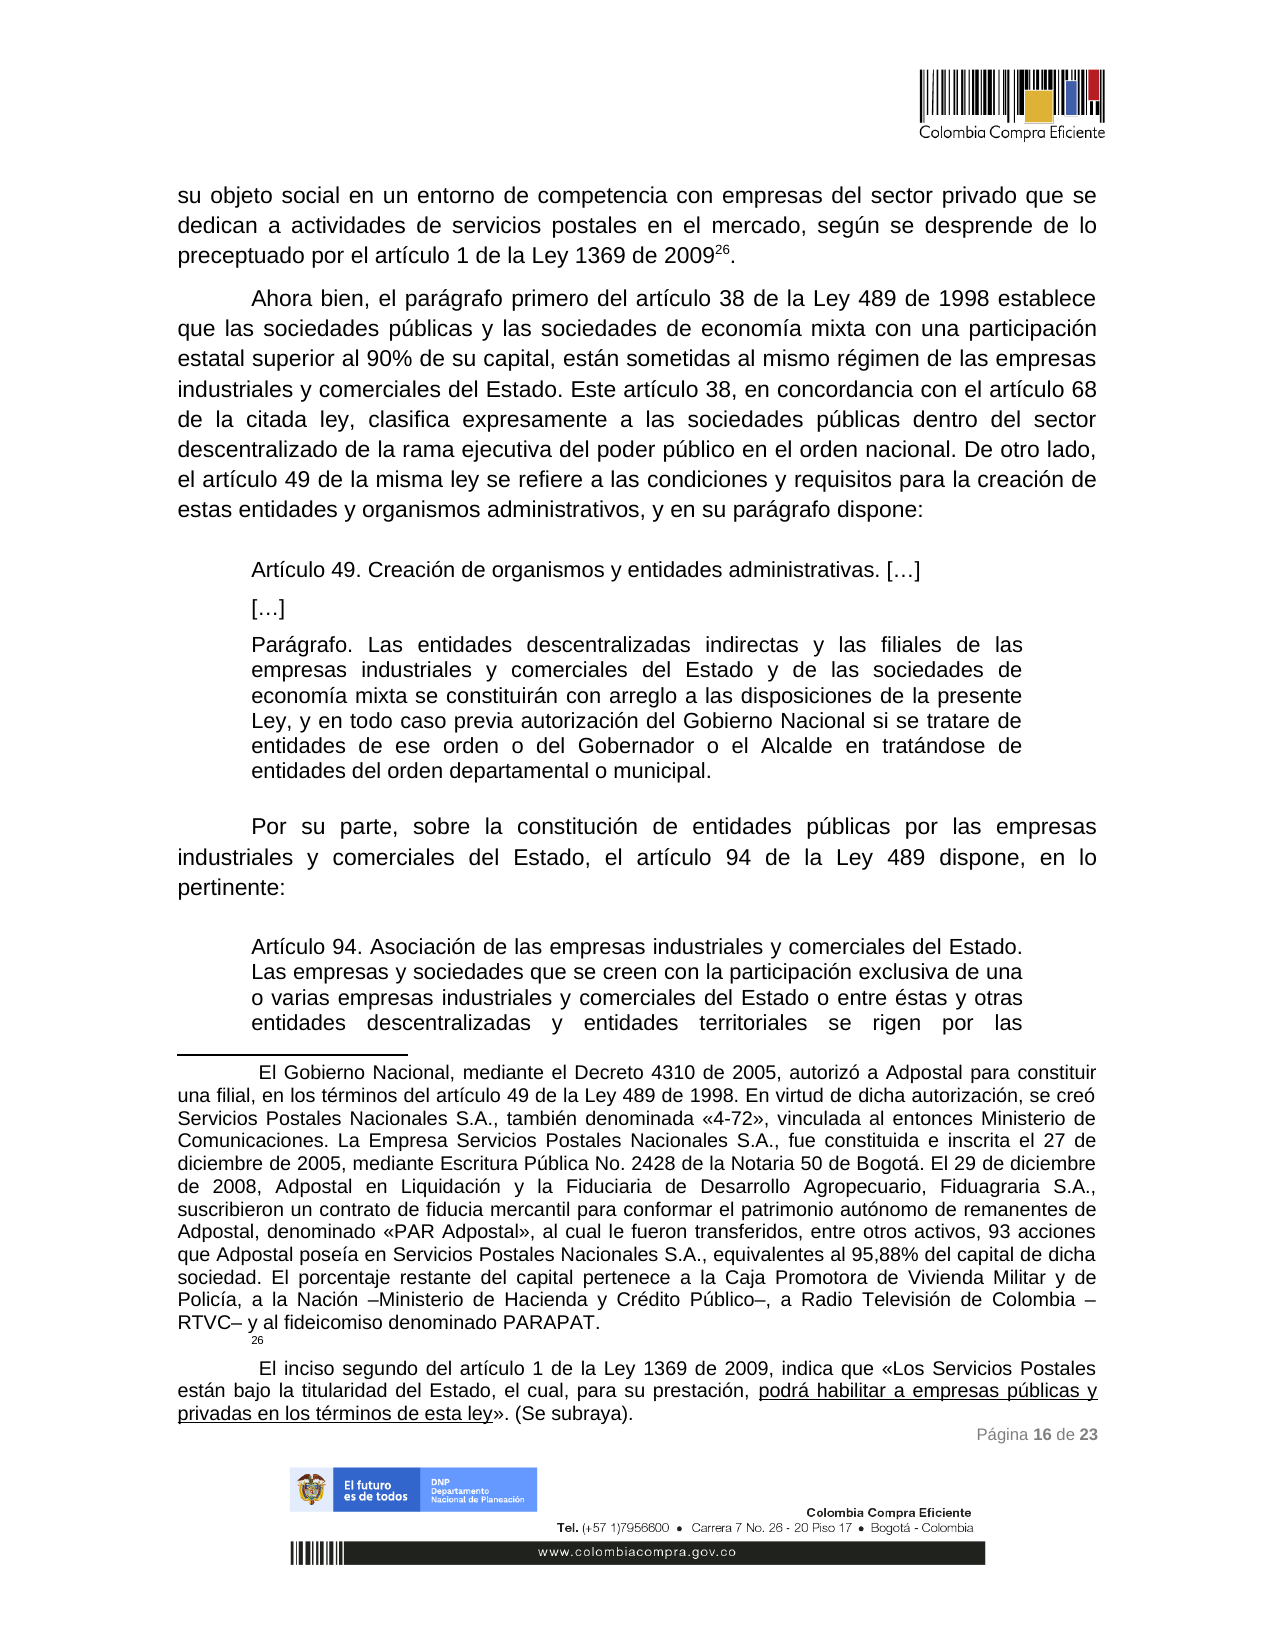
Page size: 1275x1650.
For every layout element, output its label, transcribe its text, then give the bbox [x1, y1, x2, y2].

text Artículo 94. Asociación de las empresas industriales y comerciales del Estado. Las empresas y sociedades que se creen con la participación exclusiva de una o varias empresas industriales y comerciales del Estado o entre éstas y otras entidades descentralizadas y entidades territoriales se rigen por las disposiciones establecidas en los actos de creación, y las disposiciones del Código de Comercio. Salvo las reglas siguientes: [251, 934, 1024, 1035]
text Por su parte, sobre la constitución de entidades públicas por las empresas industriales y comerciales del Estado, el artículo 94 de la Ley 489 dispone, en lo pertinente: [177, 813, 1098, 900]
text Ahora bien, el parágrafo primero del artículo 38 de la Ley 489 de 1998 establece que las sociedades públicas y las sociedades de economía mixta con una participación estatal superior al 90% de su capital, están sometidas al mismo régimen de las empresas industriales y comerciales del Estado. Este artículo 38, en concordancia con el artículo 68 de la citada ley, clasifica expresamente a las sociedades públicas dentro del sector descentralizado de la rama ejecutiva del poder público en el orden nacional. De otro lado, el artículo 49 de la misma ley se refiere a las condiciones y requisitos para la creación de estas entidades y organismos administrativos, y en su parágrafo dispone: [177, 285, 1098, 523]
text […] [251, 594, 1024, 619]
picture [289, 1467, 986, 1565]
text Parágrafo. Las entidades descentralizadas indirectas y las filiales de las empresas industriales y comerciales del Estado y de las sociedades de economía mixta se constituirán con arreglo a las disposiciones de la presente Ley, y en todo caso previa autorización del Gobierno Nacional si se tratare de entidades de ese orden o del Gobernador o el Alcalde en tratándose de entidades del orden departamental o municipal. [251, 632, 1024, 783]
picture [911, 63, 1112, 145]
text Artículo 49. Creación de organismos y entidades administrativas. […] [251, 557, 1024, 582]
